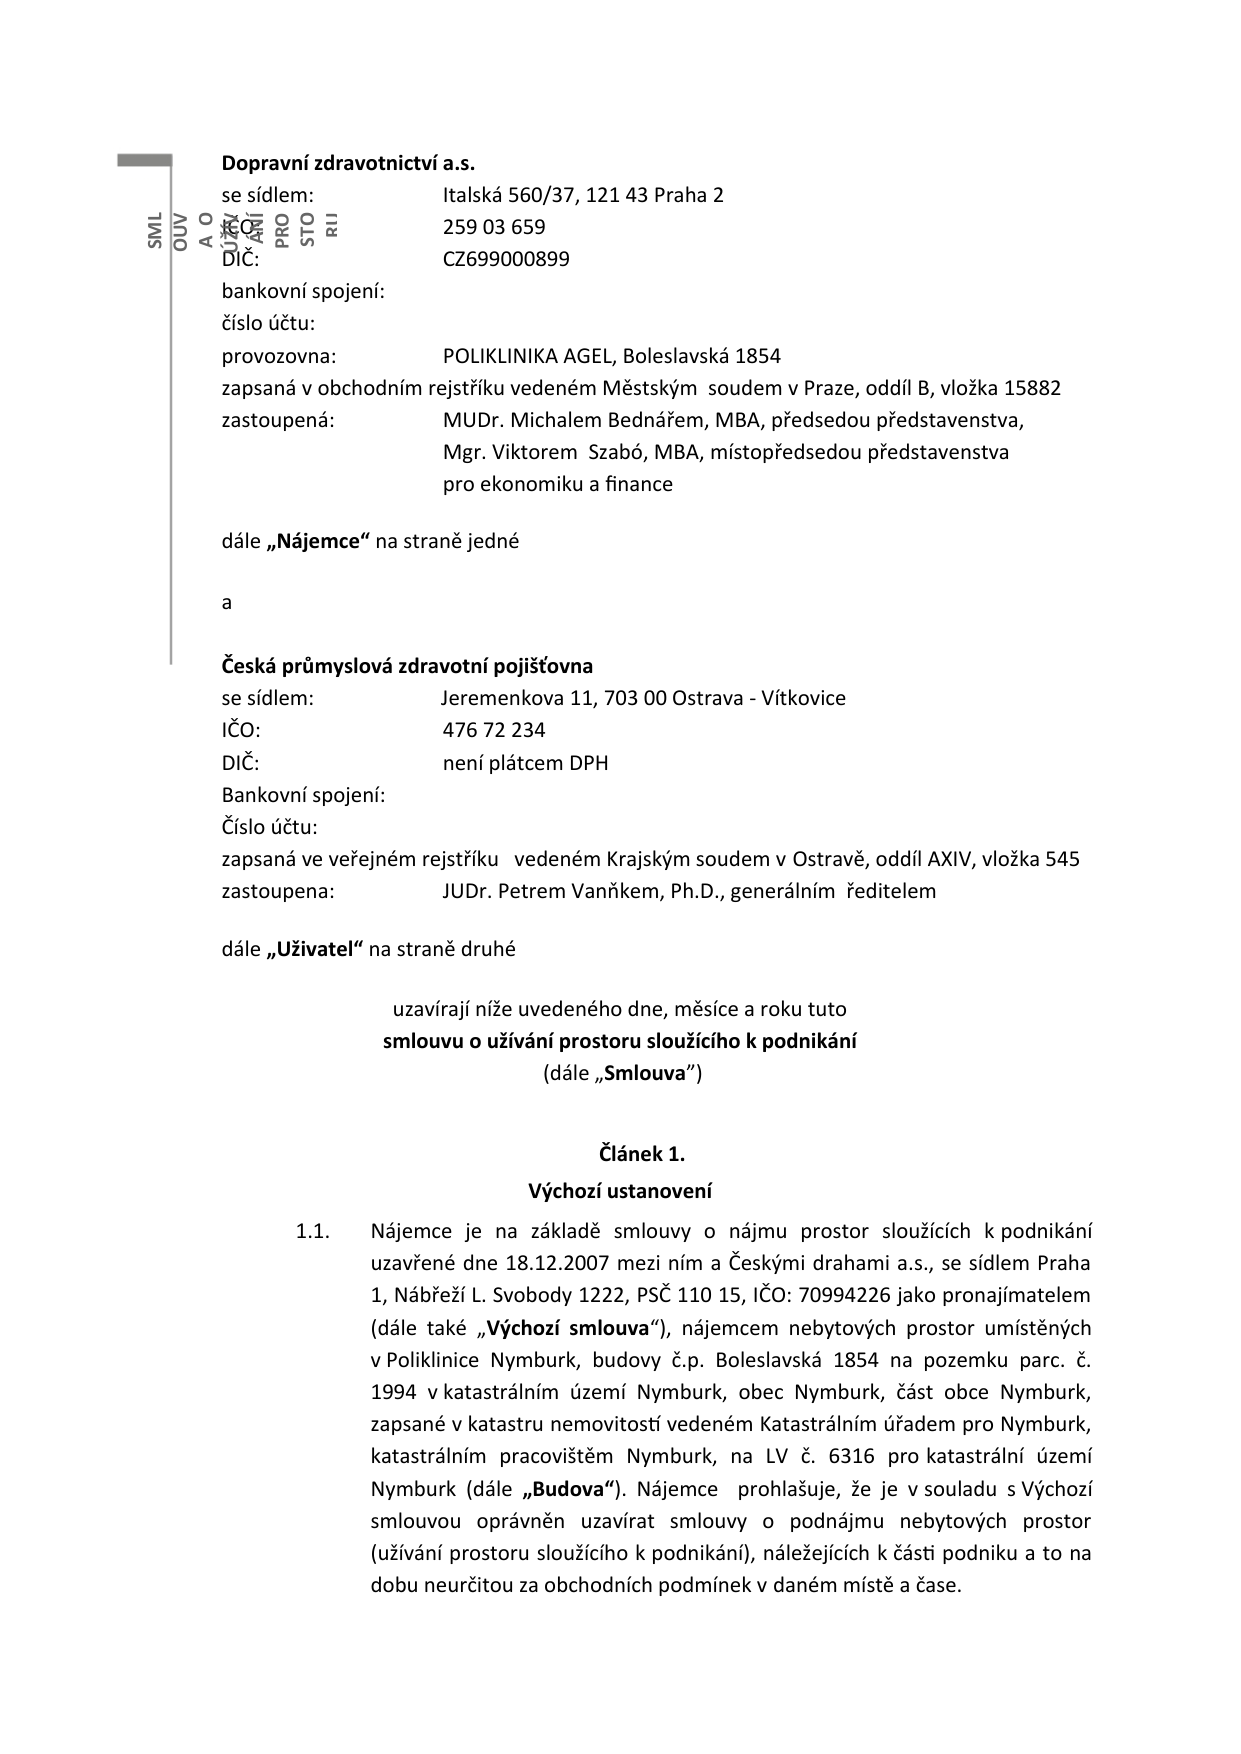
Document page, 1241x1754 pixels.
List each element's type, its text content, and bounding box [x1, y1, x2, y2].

text pro ekonomiku a finance [221, 469, 1093, 497]
text smlouvu o užívání prostoru sloužícího k podnikání [148, 1026, 1093, 1054]
text dále „Nájemce“ na straně jedné [221, 527, 1093, 555]
text Výchozí ustanovení [148, 1176, 1093, 1204]
text Česká průmyslová zdravotní pojišťovna [221, 651, 1093, 679]
list Nájemce je na základě smlouvy o nájmu prostor sloužících k podnikání uzavřené dne 18.12.2007 mezi ním a Českými drahami a.s., se sídlem Praha 1, Nábřeží L. Svobody 1222, PSČ 110 15, IČO: 70994226 jako pronajímatelem (dále také „Výchozí smlouva“), nájemcem nebytových prostor umístěných v Poliklinice Nymburk, budovy č.p. Boleslavská 1854 na pozemku parc. č. 1994 v katastrálním území Nymburk, obec Nymburk, část obce Nymburk, zapsané v katastru nemovitostí vedeném Katastrálním úřadem pro Nymburk, katastrálním pracovištěm Nymburk, na LV č. 6316 pro katastrální území Nymburk (dále „Budova“). Nájemce prohlašuje, že je v souladu s Výchozí smlouvou oprávněn uzavírat smlouvy o podnájmu nebytových prostor (užívání prostoru sloužícího k podnikání), náležejících k části podniku a to na dobu neurčitou za obchodních podmínek v daném místě a čase. [295, 1216, 1093, 1598]
text zastoupena: JUDr. Petrem Vanňkem, Ph.D., generálním ředitelem [221, 877, 1093, 904]
text bankovní spojení: [221, 276, 1093, 304]
text DIČ: není plátcem DPH [221, 748, 1093, 776]
text Mgr. Viktorem Szabó, MBA, místopředsedou představenstva [221, 437, 1093, 465]
text číslo účtu: [221, 308, 1093, 337]
text dále „Uživatel“ na straně druhé [221, 934, 1093, 962]
text zapsaná ve veřejném rejstříku vedeném Krajským soudem v Ostravě, oddíl AXIV, vložka 545 [221, 844, 1093, 872]
picture [0, 35, 176, 665]
text a [221, 587, 1093, 615]
text se sídlem: Italská 560/37, 121 43 Praha 2 [221, 180, 1093, 208]
text (dále „Smlouva”) [148, 1058, 1093, 1086]
text se sídlem: Jeremenkova 11, 703 00 Ostrava - Vítkovice [221, 683, 1093, 711]
text DIČ: CZ699000899 [221, 244, 1093, 272]
text IČO: 476 72 234 [221, 716, 1093, 744]
text uzavírají níže uvedeného dne, měsíce a roku tuto [148, 994, 1093, 1022]
text Číslo účtu: [221, 812, 1093, 840]
text Bankovní spojení: [221, 780, 1093, 808]
text provozovna: POLIKLINIKA AGEL, Boleslavská 1854 [221, 341, 1093, 369]
text IČO: 259 03 659 [221, 212, 1093, 240]
text Dopravní zdravotnictví a.s. [221, 148, 1093, 176]
text zastoupená: MUDr. Michalem Bednářem, MBA, předsedou představenstva, [221, 405, 1093, 433]
text zapsaná v obchodním rejstříku vedeném Městským soudem v Praze, oddíl B, vložka 15882 [221, 373, 1093, 401]
